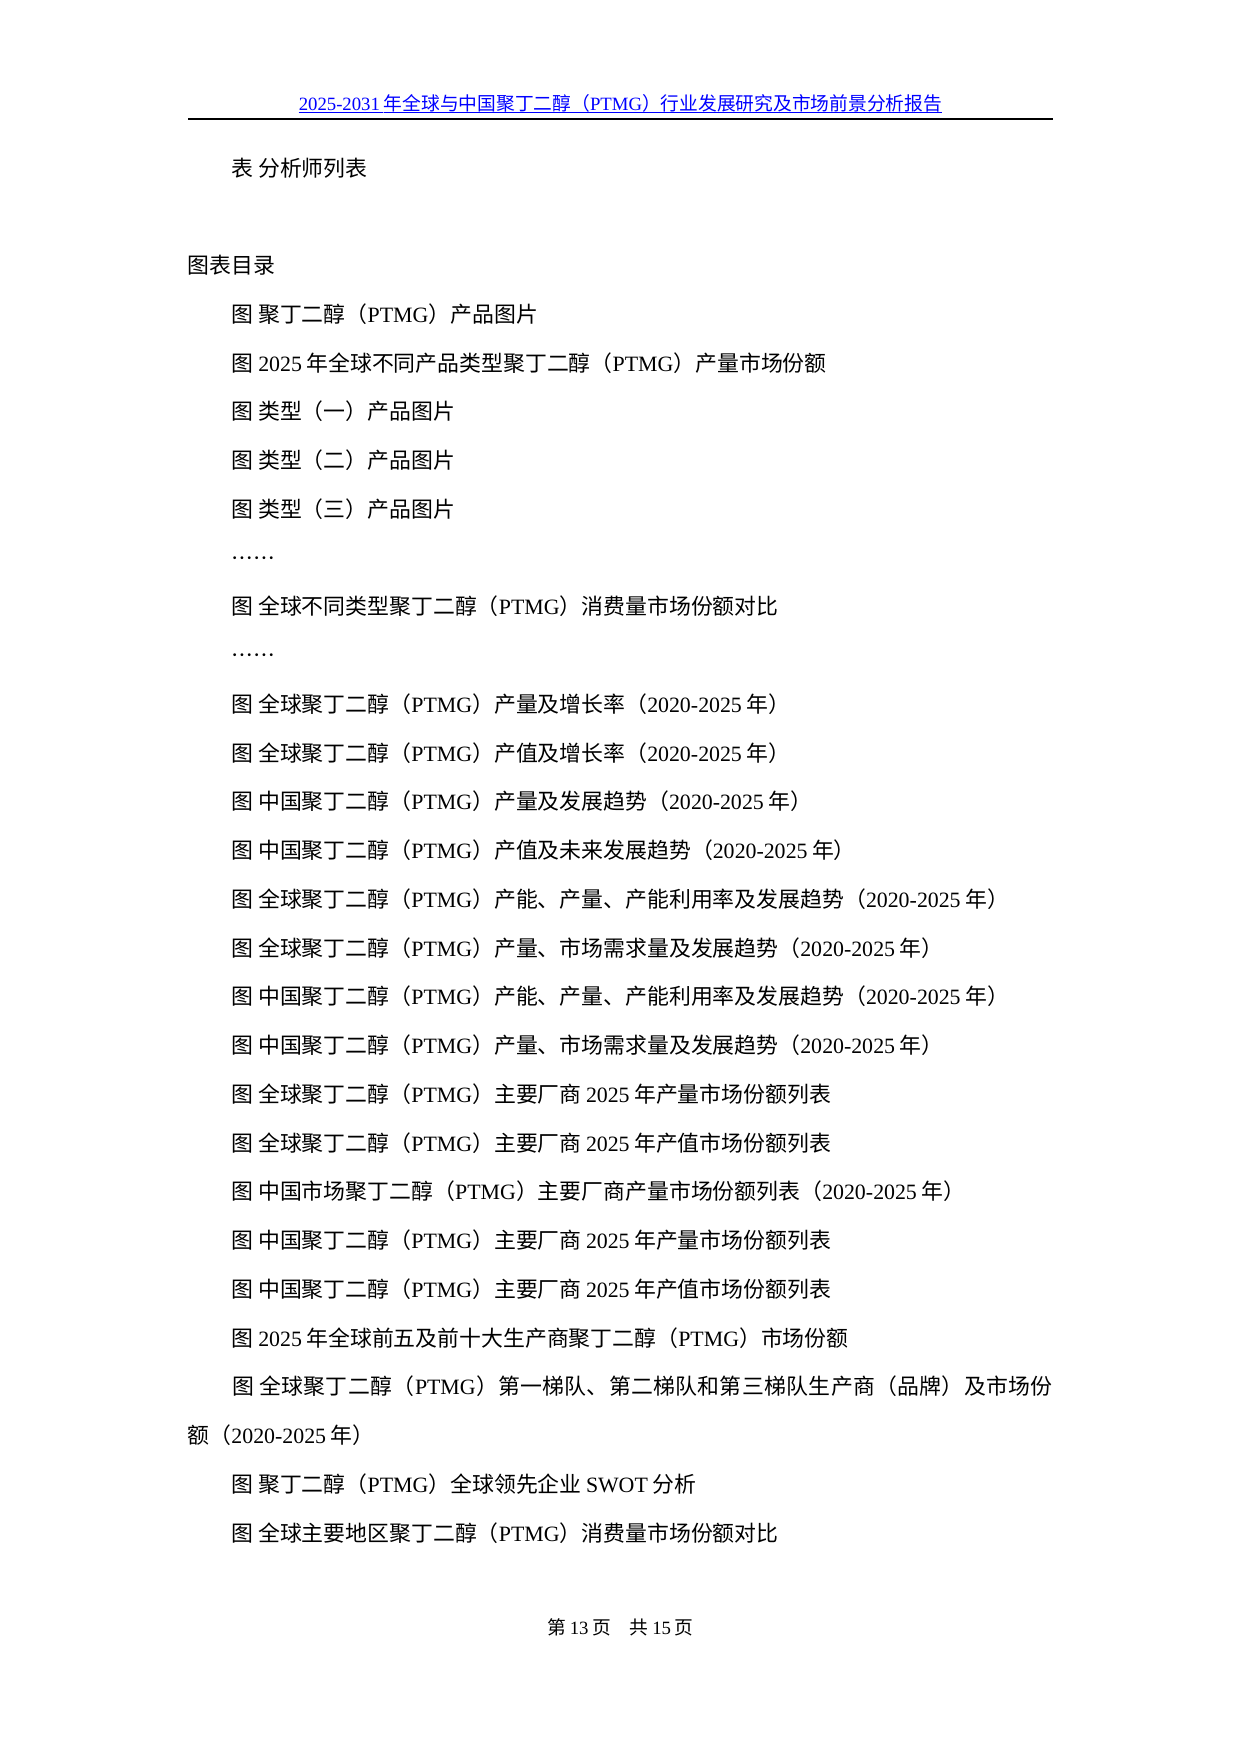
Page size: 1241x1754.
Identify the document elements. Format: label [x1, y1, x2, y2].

text [187, 150, 1053, 1548]
